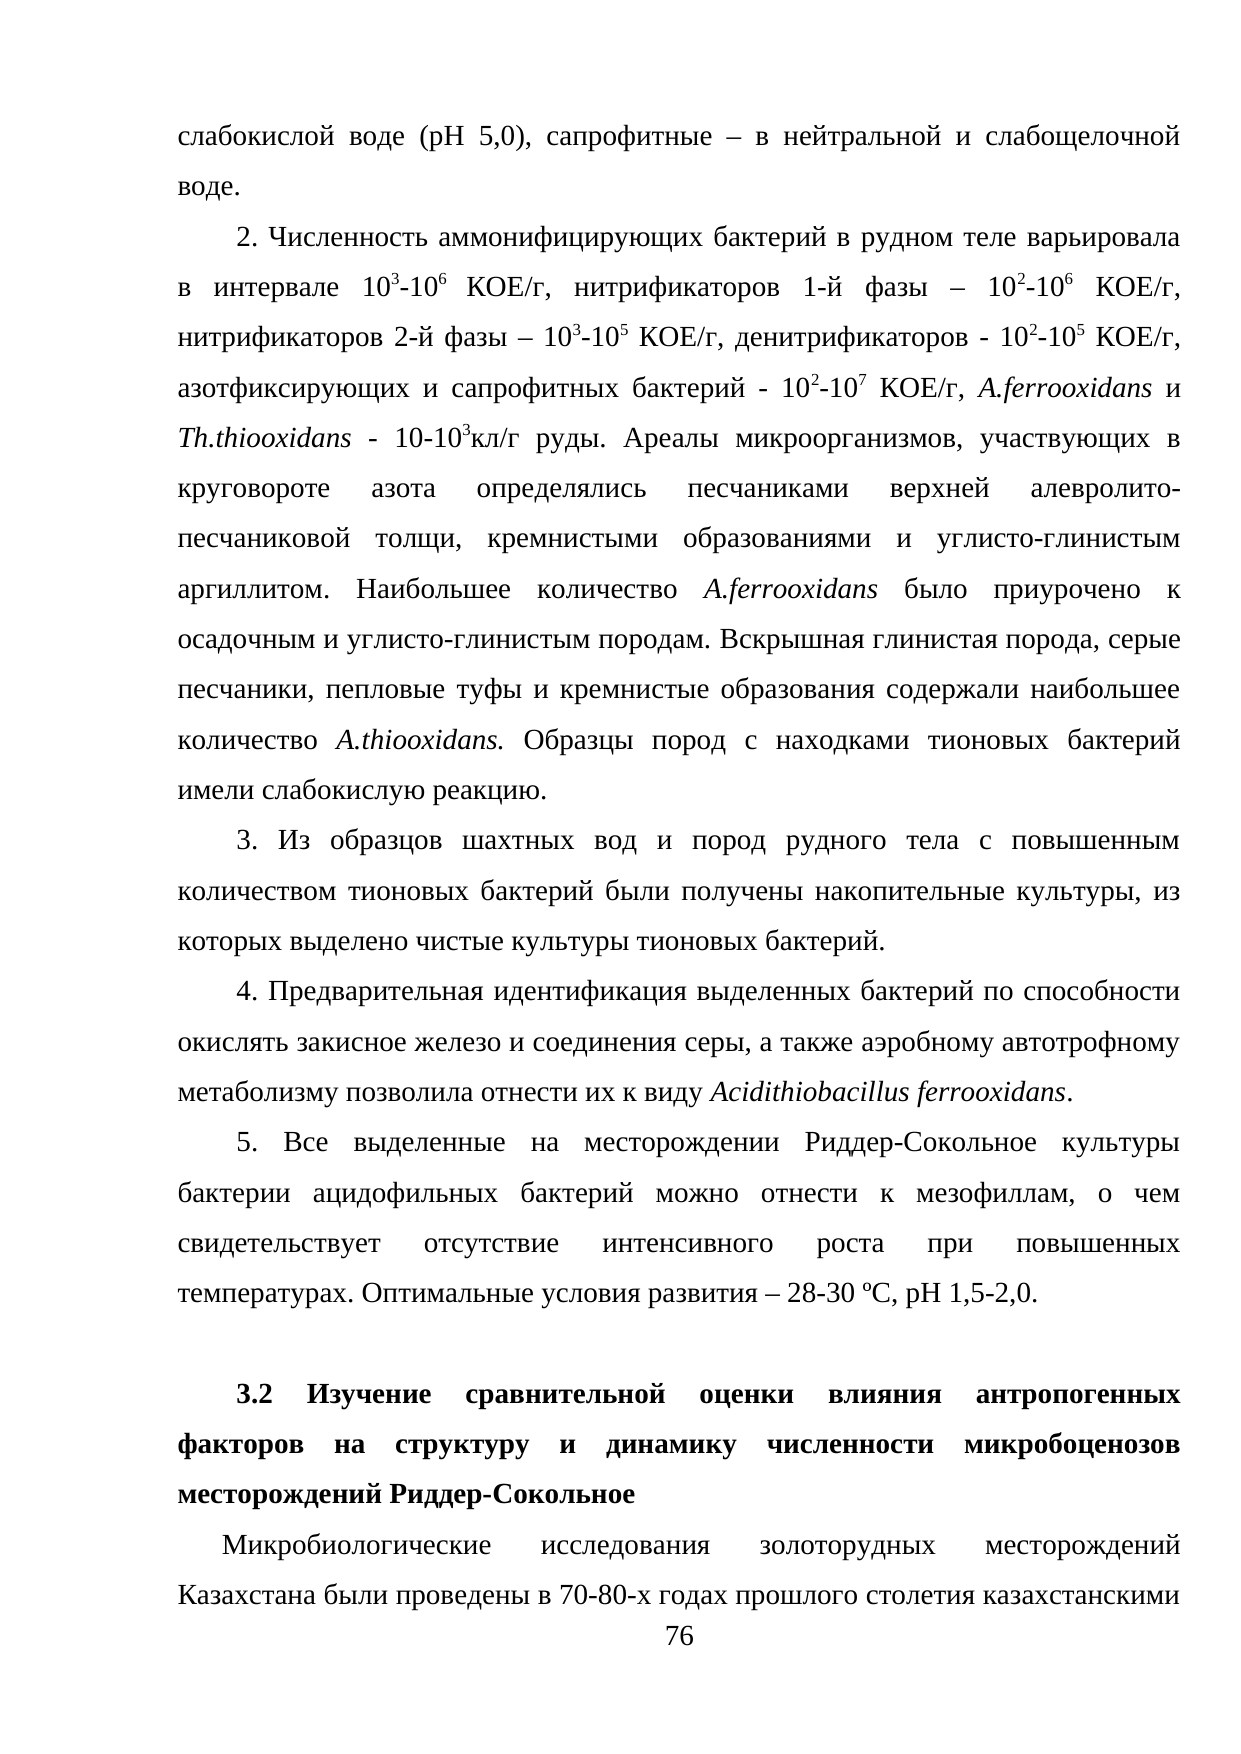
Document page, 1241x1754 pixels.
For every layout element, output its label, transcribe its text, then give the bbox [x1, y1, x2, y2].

text 4. Предварительная идентификация выделенных бактерий по способности окислять закисное железо и соединения серы, а также аэробному автотрофному метаболизму позволила отнести их к виду Acidithiobacillus ferrooxidans. [177, 973, 1181, 1108]
text 3. Из образцов шахтных вод и пород рудного тела с повышенным количеством тионовых бактерий были получены накопительные культуры, из которых выделено чистые культуры тионовых бактерий. [177, 822, 1181, 957]
text 2. Численность аммонифицирующих бактерий в рудном теле варьировала в интервале 103-106 КОЕ/г, нитрификаторов 1-й фазы – 102-106 КОЕ/г, нитрификаторов 2-й фазы – 103-105 КОЕ/г, денитрификаторов - 102-105 КОЕ/г, азотфиксирующих и сапрофитных бактерий - 102-107 КОЕ/г, A.ferrooxidans и Th.thiooxidans - 10-103кл/г руды. Ареалы микроорганизмов, участвующих в круговороте азота определялись песчаниками верхней алевролито-песчаниковой толщи, кремнистыми образованиями и углисто-глинистым аргиллитом. Наибольшее количество A.ferrooxidans было приурочено к осадочным и углисто-глинистым породам. Вскрышная глинистая порода, серые песчаники, пепловые туфы и кремнистые образования содержали наибольшее количество А.thiooxidans. Образцы пород с находками тионовых бактерий имели слабокислую реакцию. [177, 219, 1181, 806]
text 3.2 Изучение сравнительной оценки влияния антропогенных факторов на структуру и динамику численности микробоценозов месторождений Риддер-Сокольное [177, 1376, 1181, 1510]
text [177, 118, 1181, 202]
text 5. Все выделенные на месторождении Риддер-Сокольное культуры бактерии ацидофильных бактерий можно отнести к мезофиллам, о чем свидетельствует отсутствие интенсивного роста при повышенных температурах. Оптимальные условия развития – 28-30 ºС, рН 1,5-2,0. [177, 1124, 1181, 1309]
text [177, 1527, 1181, 1611]
